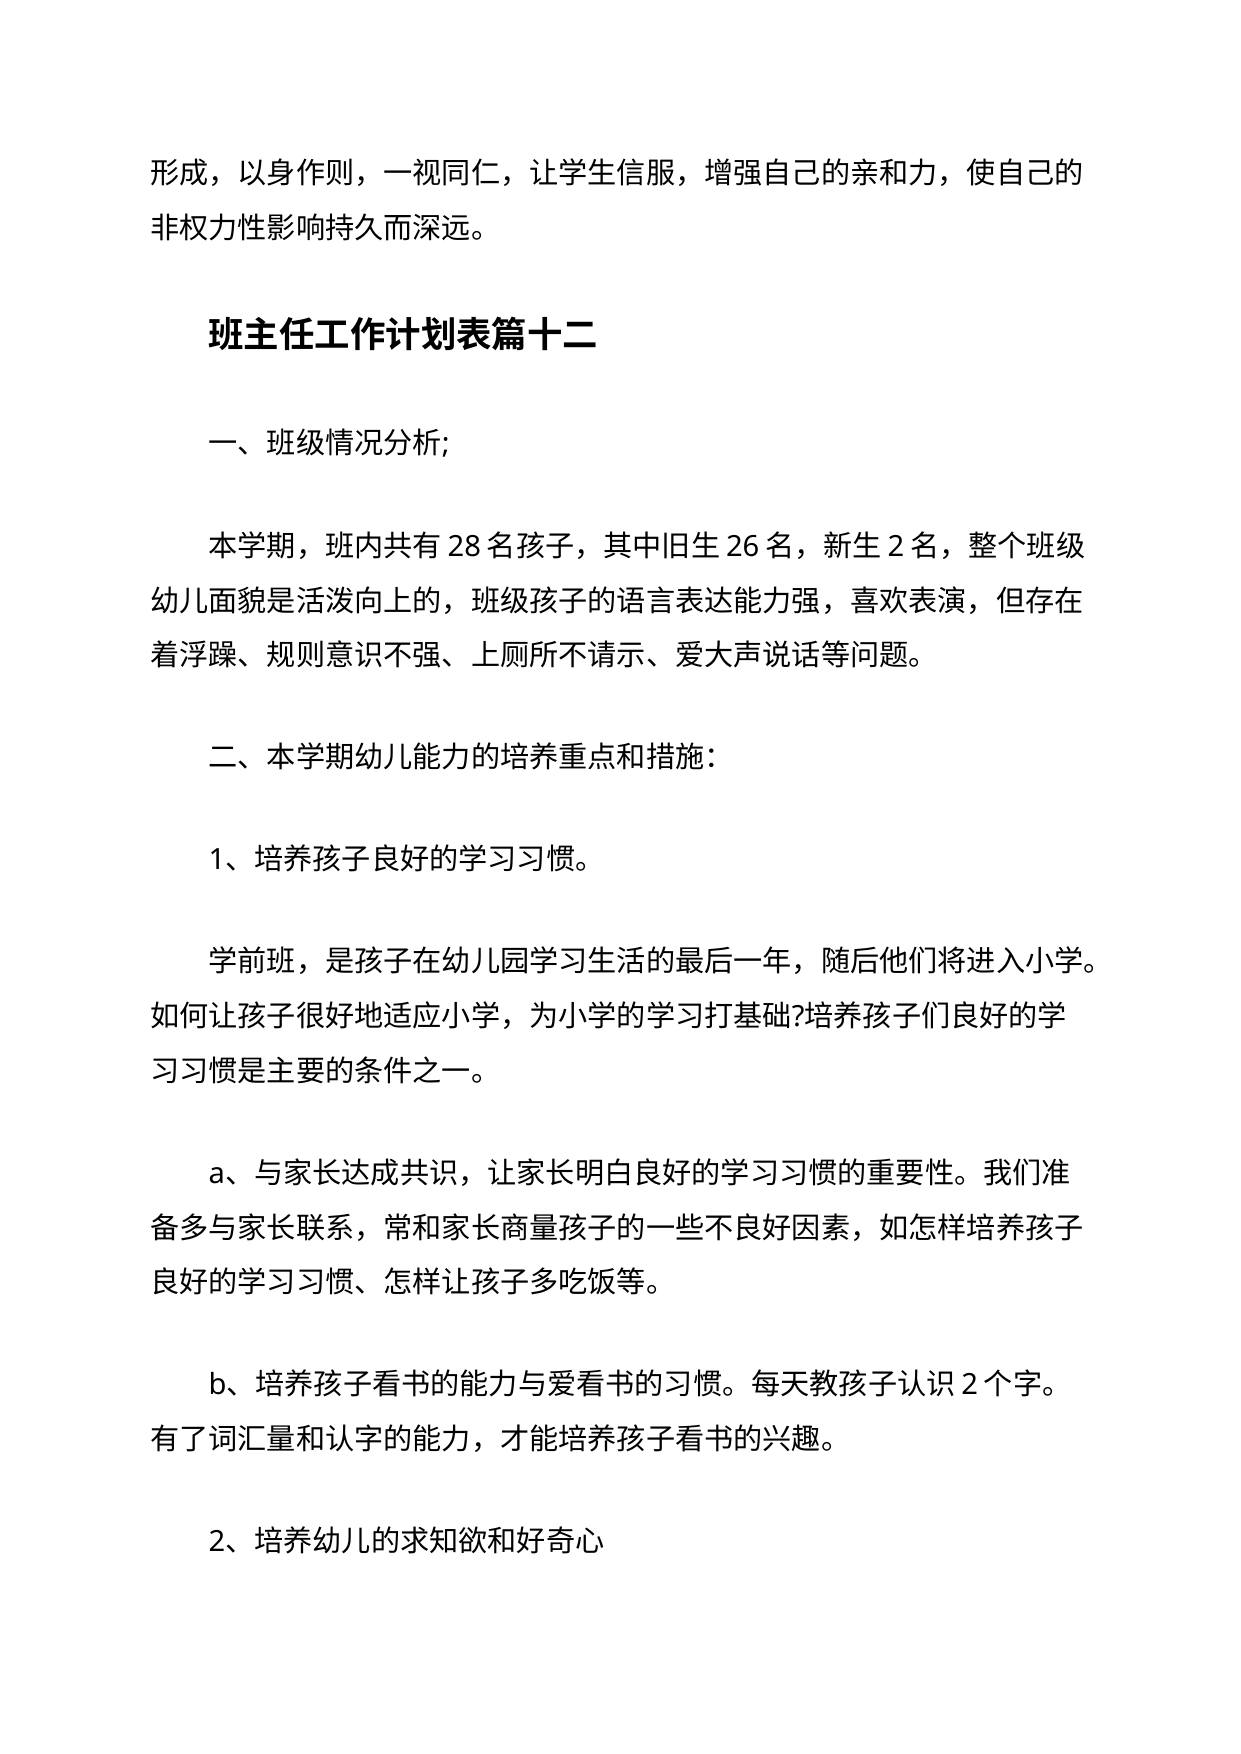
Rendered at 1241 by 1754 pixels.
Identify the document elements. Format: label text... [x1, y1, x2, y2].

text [150, 150, 1090, 247]
text 班主任工作计划表篇十二 [150, 307, 1090, 358]
text 学前班，是孩子在幼儿园学习生活的最后一年，随后他们将进入小学。如何让孩子很好地适应小学，为小学的学习打基础?培养孩子们良好的学习习惯是主要的条件之一。 [150, 937, 1090, 1090]
text 二、本学期幼儿能力的培养重点和措施： [150, 734, 1090, 776]
text 1、培养孩子良好的学习习惯。 [150, 836, 1090, 878]
text 本学期，班内共有28名孩子，其中旧生26名，新生2名，整个班级幼儿面貌是活泼向上的，班级孩子的语言表达能力强，喜欢表演，但存在着浮躁、规则意识不强、上厕所不请示、爱大声说话等问题。 [150, 522, 1090, 674]
text b、培养孩子看书的能力与爱看书的习惯。每天教孩子认识2个字。有了词汇量和认字的能力，才能培养孩子看书的兴趣。 [150, 1361, 1090, 1458]
text a、与家长达成共识，让家长明白良好的学习习惯的重要性。我们准备多与家长联系，常和家长商量孩子的一些不良好因素，如怎样培养孩子良好的学习习惯、怎样让孩子多吃饭等。 [150, 1149, 1090, 1301]
text 2、培养幼儿的求知欲和好奇心 [150, 1518, 1090, 1560]
text 一、班级情况分析; [150, 420, 1090, 462]
